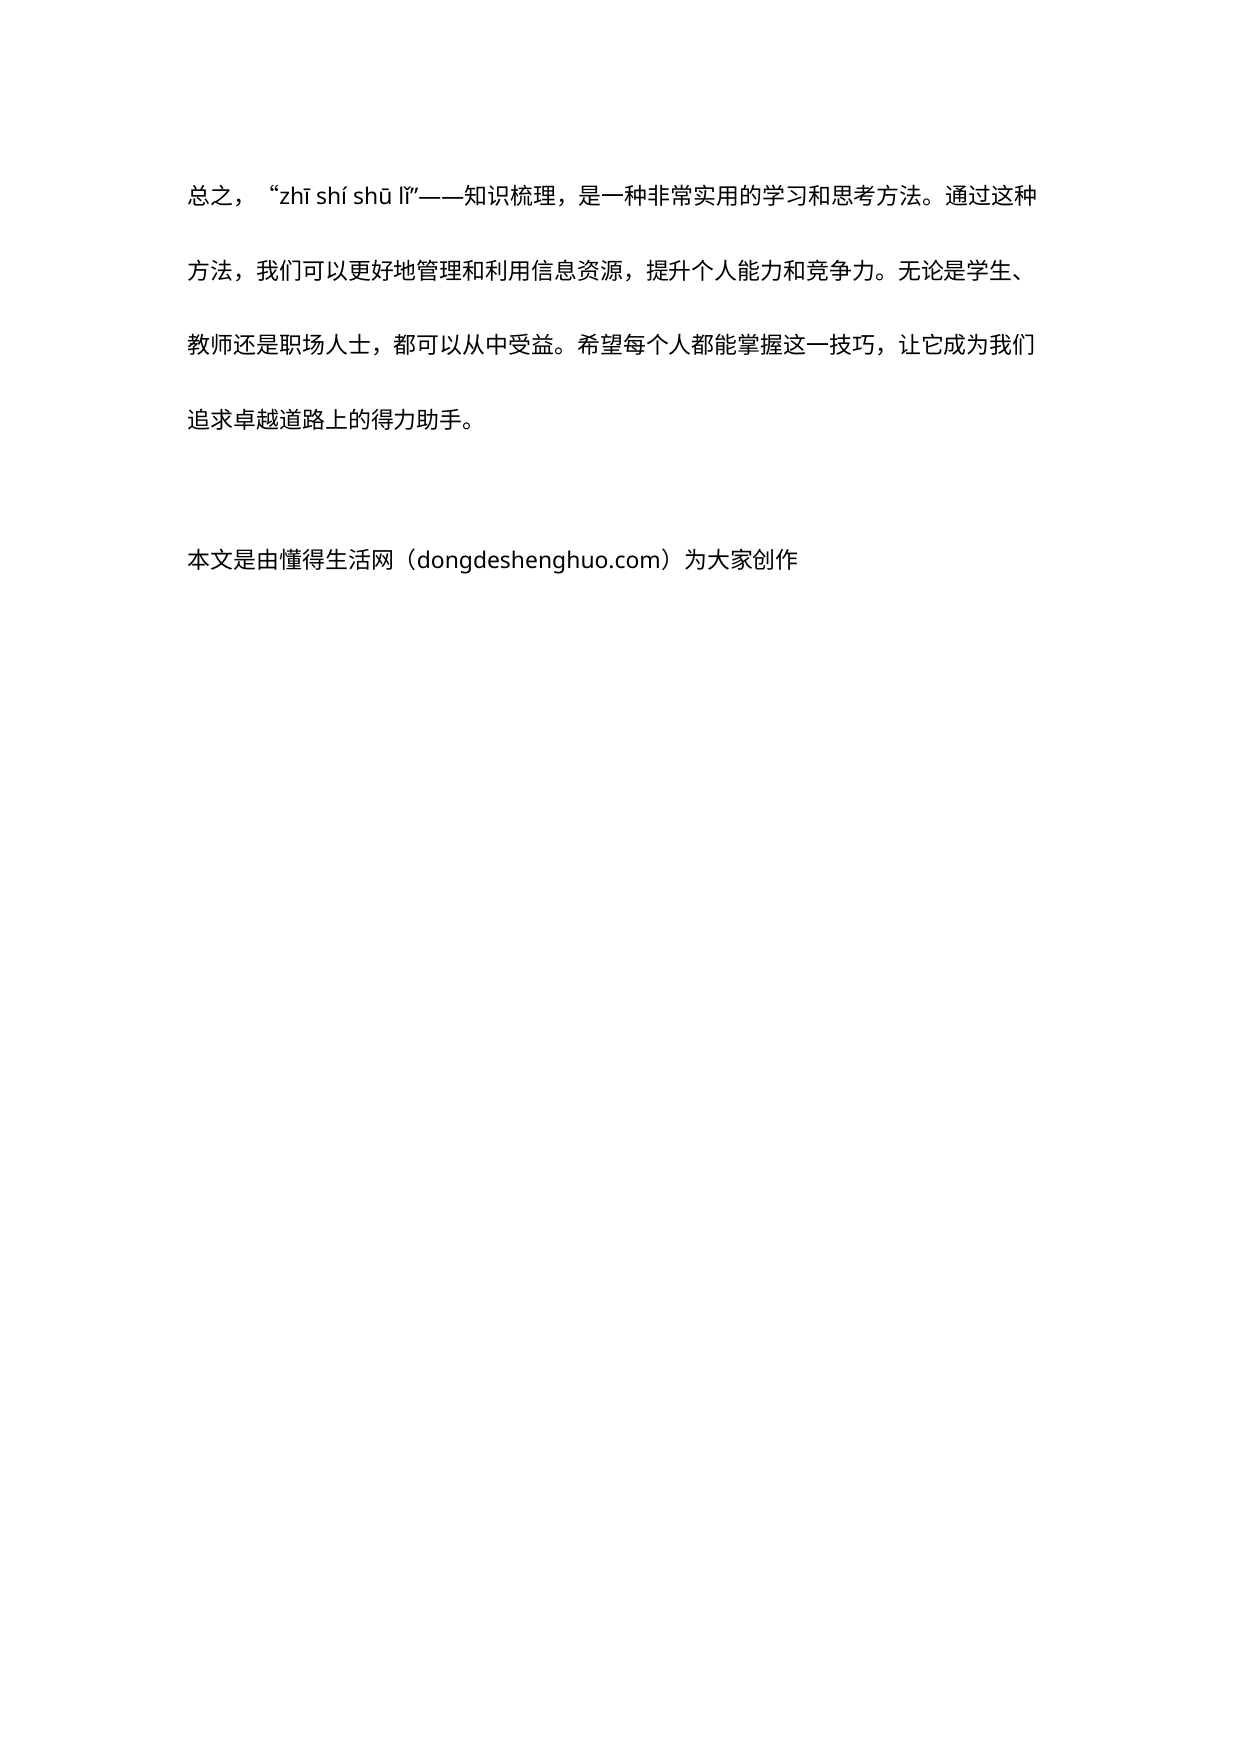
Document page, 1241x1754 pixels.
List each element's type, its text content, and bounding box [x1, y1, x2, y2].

text 总之，“zhī shí shū lǐ”——知识梳理，是一种非常实用的学习和思考方法。通过这种方法，我们可以更好地管理和利用信息资源，提升个人能力和竞争力。无论是学生、教师还是职场人士，都可以从中受益。希望每个人都能掌握这一技巧，让它成为我们追求卓越道路上的得力助手。 [187, 162, 1053, 451]
text 本文是由懂得生活网（dongdeshenghuo.com）为大家创作 [187, 526, 1053, 591]
